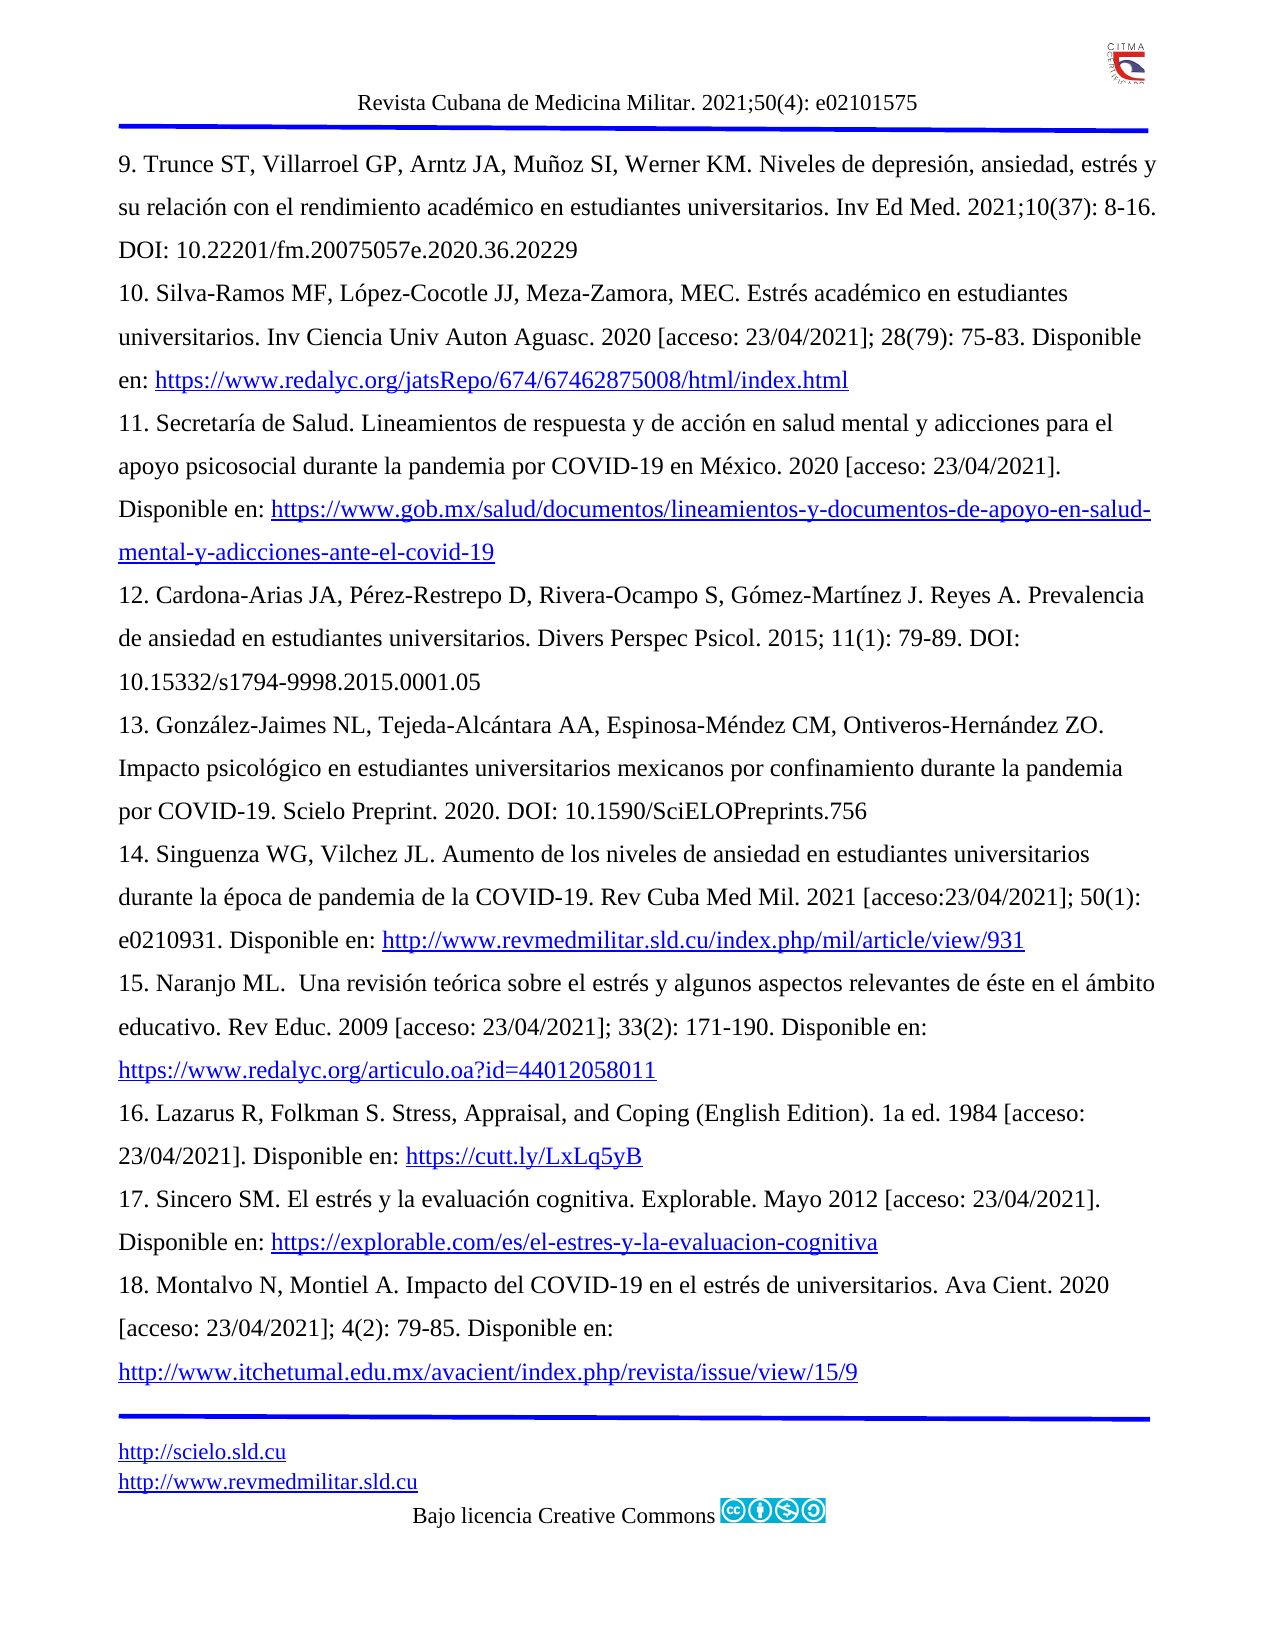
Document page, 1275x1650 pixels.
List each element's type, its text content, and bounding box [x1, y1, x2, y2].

text 16. Lazarus R, Folkman S. Stress, Appraisal, and Coping (English Edition). 1a ed. 1984 [acceso: 23/04/2021]. Disponible en: https://cutt.ly/LxLq5yB [118, 1098, 1157, 1170]
text 14. Singuenza WG, Vilchez JL. Aumento de los niveles de ansiedad en estudiantes universitarios durante la época de pandemia de la COVID-19. Rev Cuba Med Mil. 2021 [acceso:23/04/2021]; 50(1): e0210931. Disponible en: http://www.revmedmilitar.sld.cu/index.php/mil/article/view/931 [118, 839, 1157, 954]
text 15. Naranjo ML. Una revisión teórica sobre el estrés y algunos aspectos relevantes de éste en el ámbito educativo. Rev Educ. 2009 [acceso: 23/04/2021]; 33(2): 171-190. Disponible en: https://www.redalyc.org/articulo.oa?id=44012058011 [118, 968, 1157, 1083]
text 18. Montalvo N, Montiel A. Impacto del COVID-19 en el estrés de universitarios. Ava Cient. 2020 [acceso: 23/04/2021]; 4(2): 79-85. Disponible en: http://www.itchetumal.edu.mx/avacient/index.php/revista/issue/view/15/9 [118, 1270, 1157, 1385]
text 11. Secretaría de Salud. Lineamientos de respuesta y de acción en salud mental y adicciones para el apoyo psicosocial durante la pandemia por COVID-19 en México. 2020 [acceso: 23/04/2021]. Disponible en: https://www.gob.mx/salud/documentos/lineamientos-y-documentos-de-apoyo-en-salud-mental-y-adicciones-ante-el-covid-19 [118, 408, 1157, 566]
text 12. Cardona-Arias JA, Pérez-Restrepo D, Rivera-Ocampo S, Gómez-Martínez J. Reyes A. Prevalencia de ansiedad en estudiantes universitarios. Divers Perspec Psicol. 2015; 11(1): 79-89. DOI: 10.15332/s1794-9998.2015.0001.05 [118, 580, 1157, 695]
text 9. Trunce ST, Villarroel GP, Arntz JA, Muñoz SI, Werner KM. Niveles de depresión, ansiedad, estrés y su relación con el rendimiento académico en estudiantes universitarios. Inv Ed Med. 2021;10(37): 8-16. DOI: 10.22201/fm.20075057e.2020.36.20229 [118, 149, 1157, 264]
picture [720, 1498, 826, 1523]
text 13. González-Jaimes NL, Tejeda-Alcántara AA, Espinosa-Méndez CM, Ontiveros-Hernández ZO. Impacto psicológico en estudiantes universitarios mexicanos por confinamiento durante la pandemia por COVID-19. Scielo Preprint. 2020. DOI: 10.1590/SciELOPreprints.756 [118, 710, 1157, 825]
text 17. Sincero SM. El estrés y la evaluación cognitiva. Explorable. Mayo 2012 [acceso: 23/04/2021]. Disponible en: https://explorable.com/es/el-estres-y-la-evaluacion-cognitiva [118, 1184, 1157, 1256]
text 10. Silva-Ramos MF, López-Cocotle JJ, Meza-Zamora, MEC. Estrés académico en estudiantes universitarios. Inv Ciencia Univ Auton Aguasc. 2020 [acceso: 23/04/2021]; 28(79): 75-83. Disponible en: https://www.redalyc.org/jatsRepo/674/67462875008/html/index.html [118, 278, 1157, 393]
picture [1107, 43, 1145, 84]
